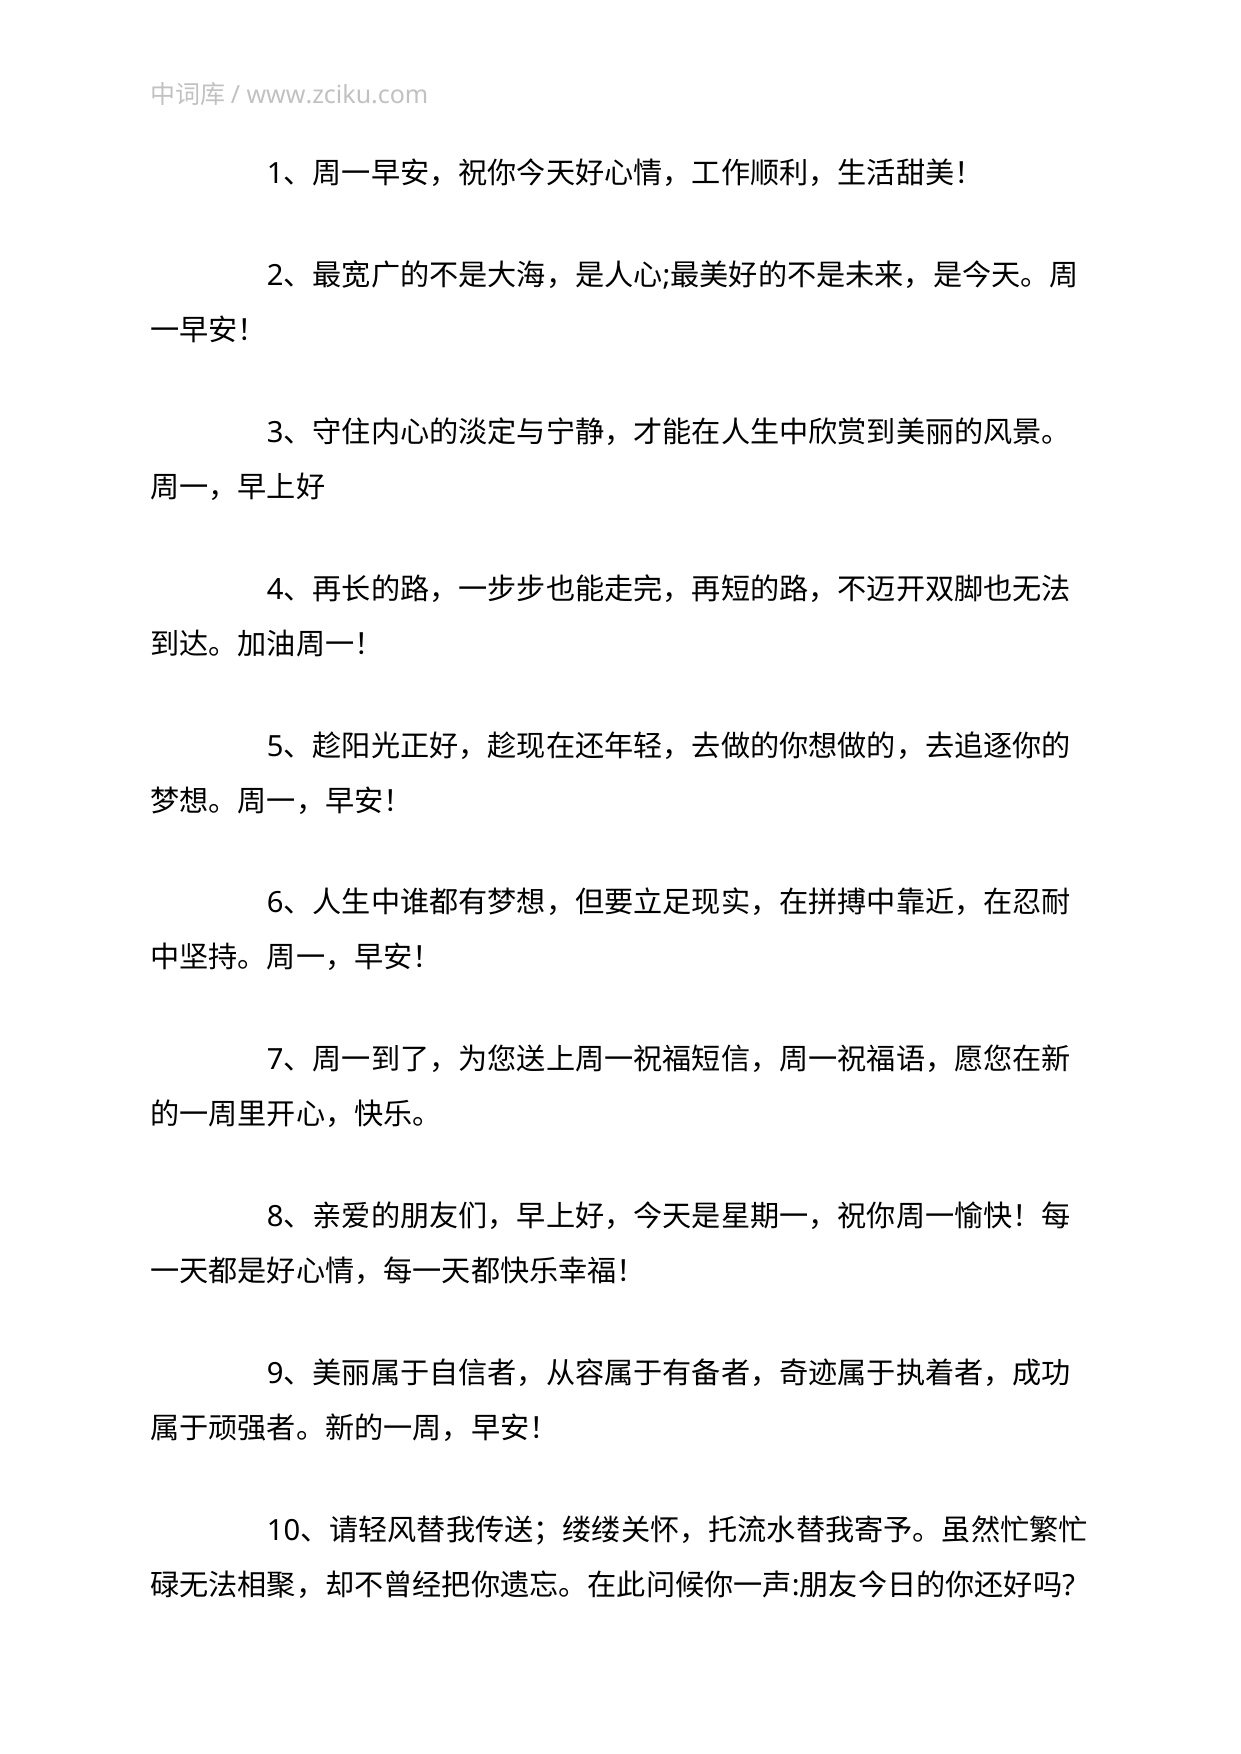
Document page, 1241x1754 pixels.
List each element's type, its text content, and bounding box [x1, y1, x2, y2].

text 7、周一到了，为您送上周一祝福短信，周一祝福语，愿您在新的一周里开心，快乐。 [150, 1036, 1090, 1133]
text 9、美丽属于自信者，从容属于有备者，奇迹属于执着者，成功属于顽强者。新的一周，早安！ [150, 1349, 1090, 1447]
text 4、再长的路，一步步也能走完，再短的路，不迈开双脚也无法到达。加油周一！ [150, 566, 1090, 663]
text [150, 1506, 1090, 1603]
text 6、人生中谁都有梦想，但要立足现实，在拼搏中靠近，在忍耐中坚持。周一，早安！ [150, 879, 1090, 976]
text 2、最宽广的不是大海，是人心;最美好的不是未来，是今天。周一早安！ [150, 252, 1090, 349]
text 8、亲爱的朋友们，早上好，今天是星期一，祝你周一愉快！每一天都是好心情，每一天都快乐幸福！ [150, 1193, 1090, 1290]
text 5、趁阳光正好，趁现在还年轻，去做的你想做的，去追逐你的梦想。周一，早安！ [150, 722, 1090, 819]
text 1、周一早安，祝你今天好心情，工作顺利，生活甜美！ [150, 150, 1090, 192]
text 3、守住内心的淡定与宁静，才能在人生中欣赏到美丽的风景。周一，早上好 [150, 409, 1090, 506]
